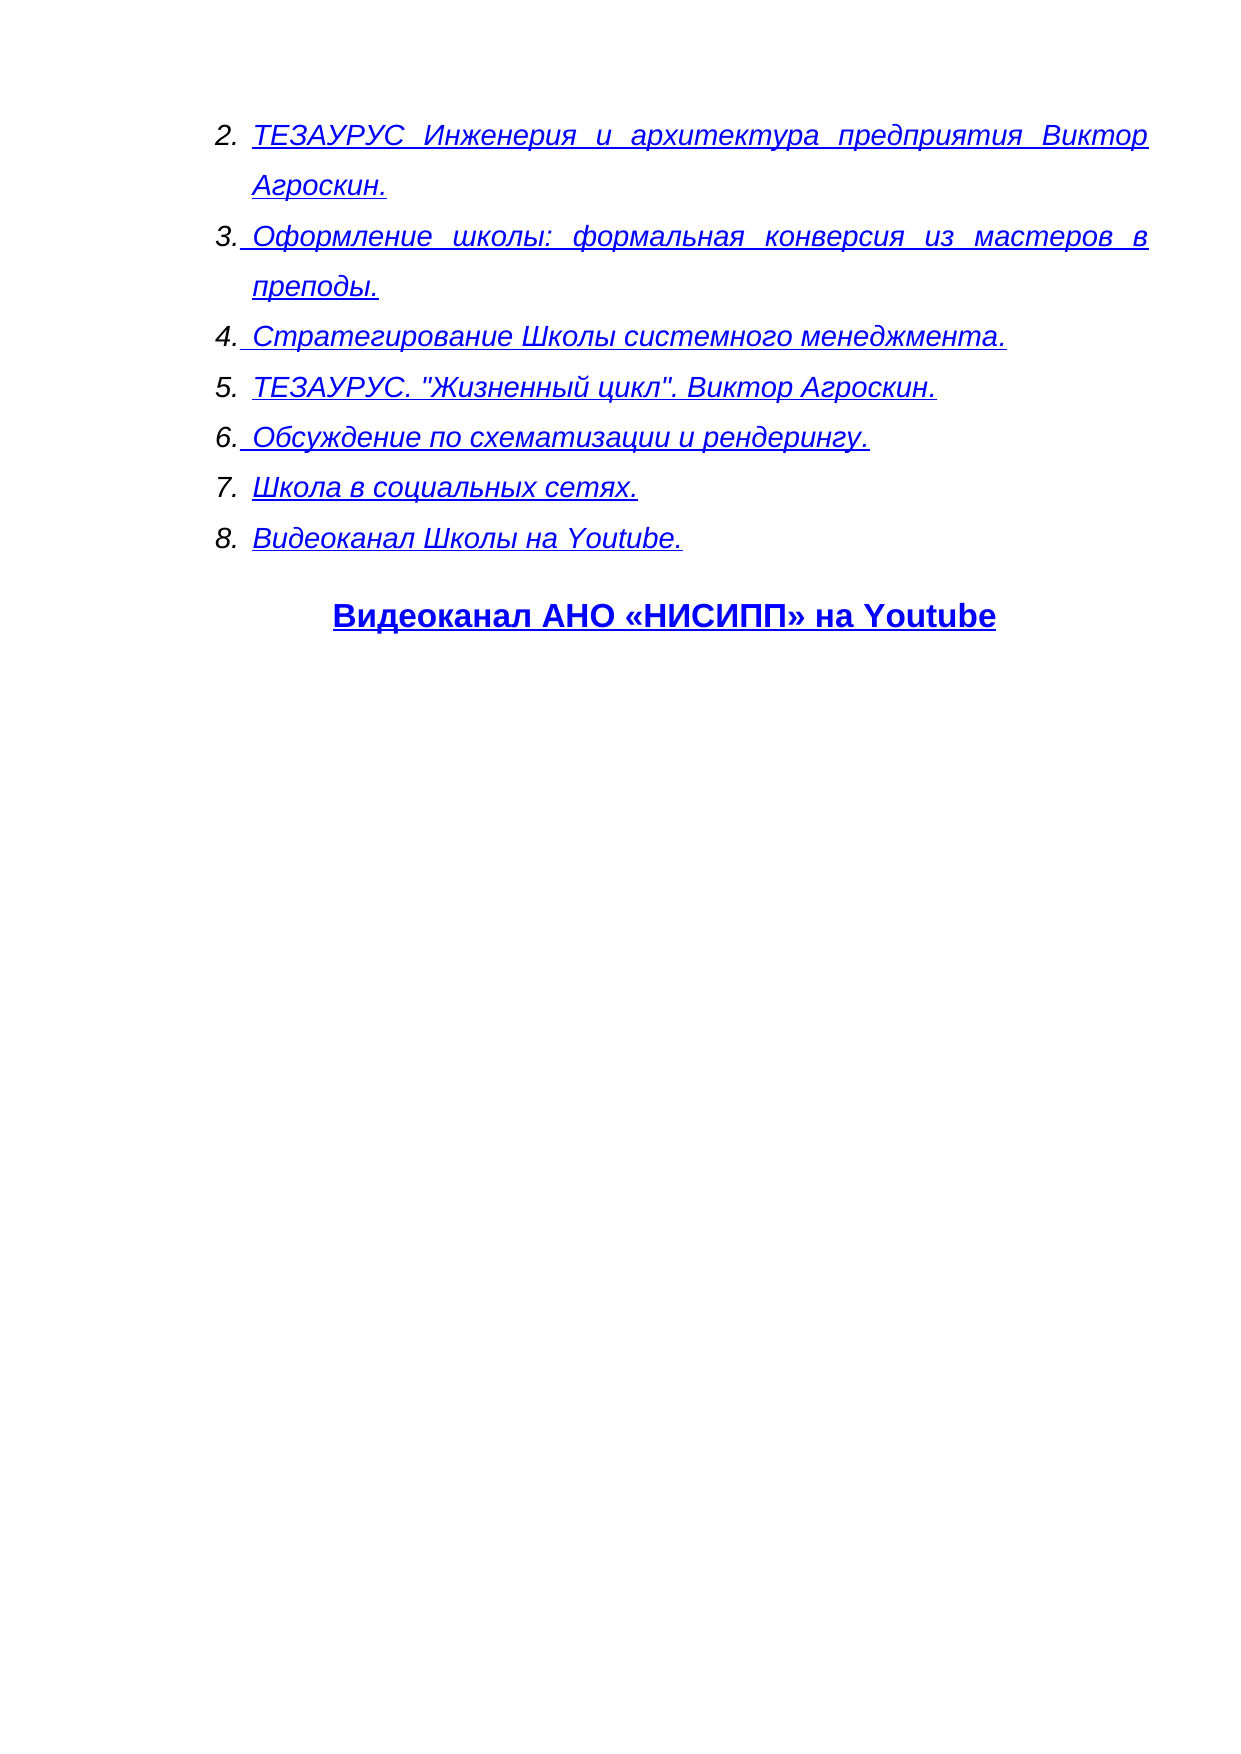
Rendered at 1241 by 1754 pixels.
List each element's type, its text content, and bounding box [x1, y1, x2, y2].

list Видеоканал Школы на Youtube. [215, 521, 1152, 554]
list Стратегирование Школы системного менеджмента. [215, 319, 1152, 353]
list Школа в социальных сетях. [215, 470, 1152, 504]
list Обсуждение по схематизации и рендерингу. [215, 420, 1152, 453]
text Видеоканал АНО «НИСИПП» на Youtube [177, 596, 1152, 634]
list Оформление школы: формальная конверсия из мастеров в преподы. [215, 219, 1152, 303]
list ТЕЗАУРУС. "Жизненный цикл". Виктор Агроскин. [215, 370, 1152, 403]
list ТЕЗАУРУС Инженерия и архитектура предприятия Виктор Агроскин. [215, 118, 1152, 202]
